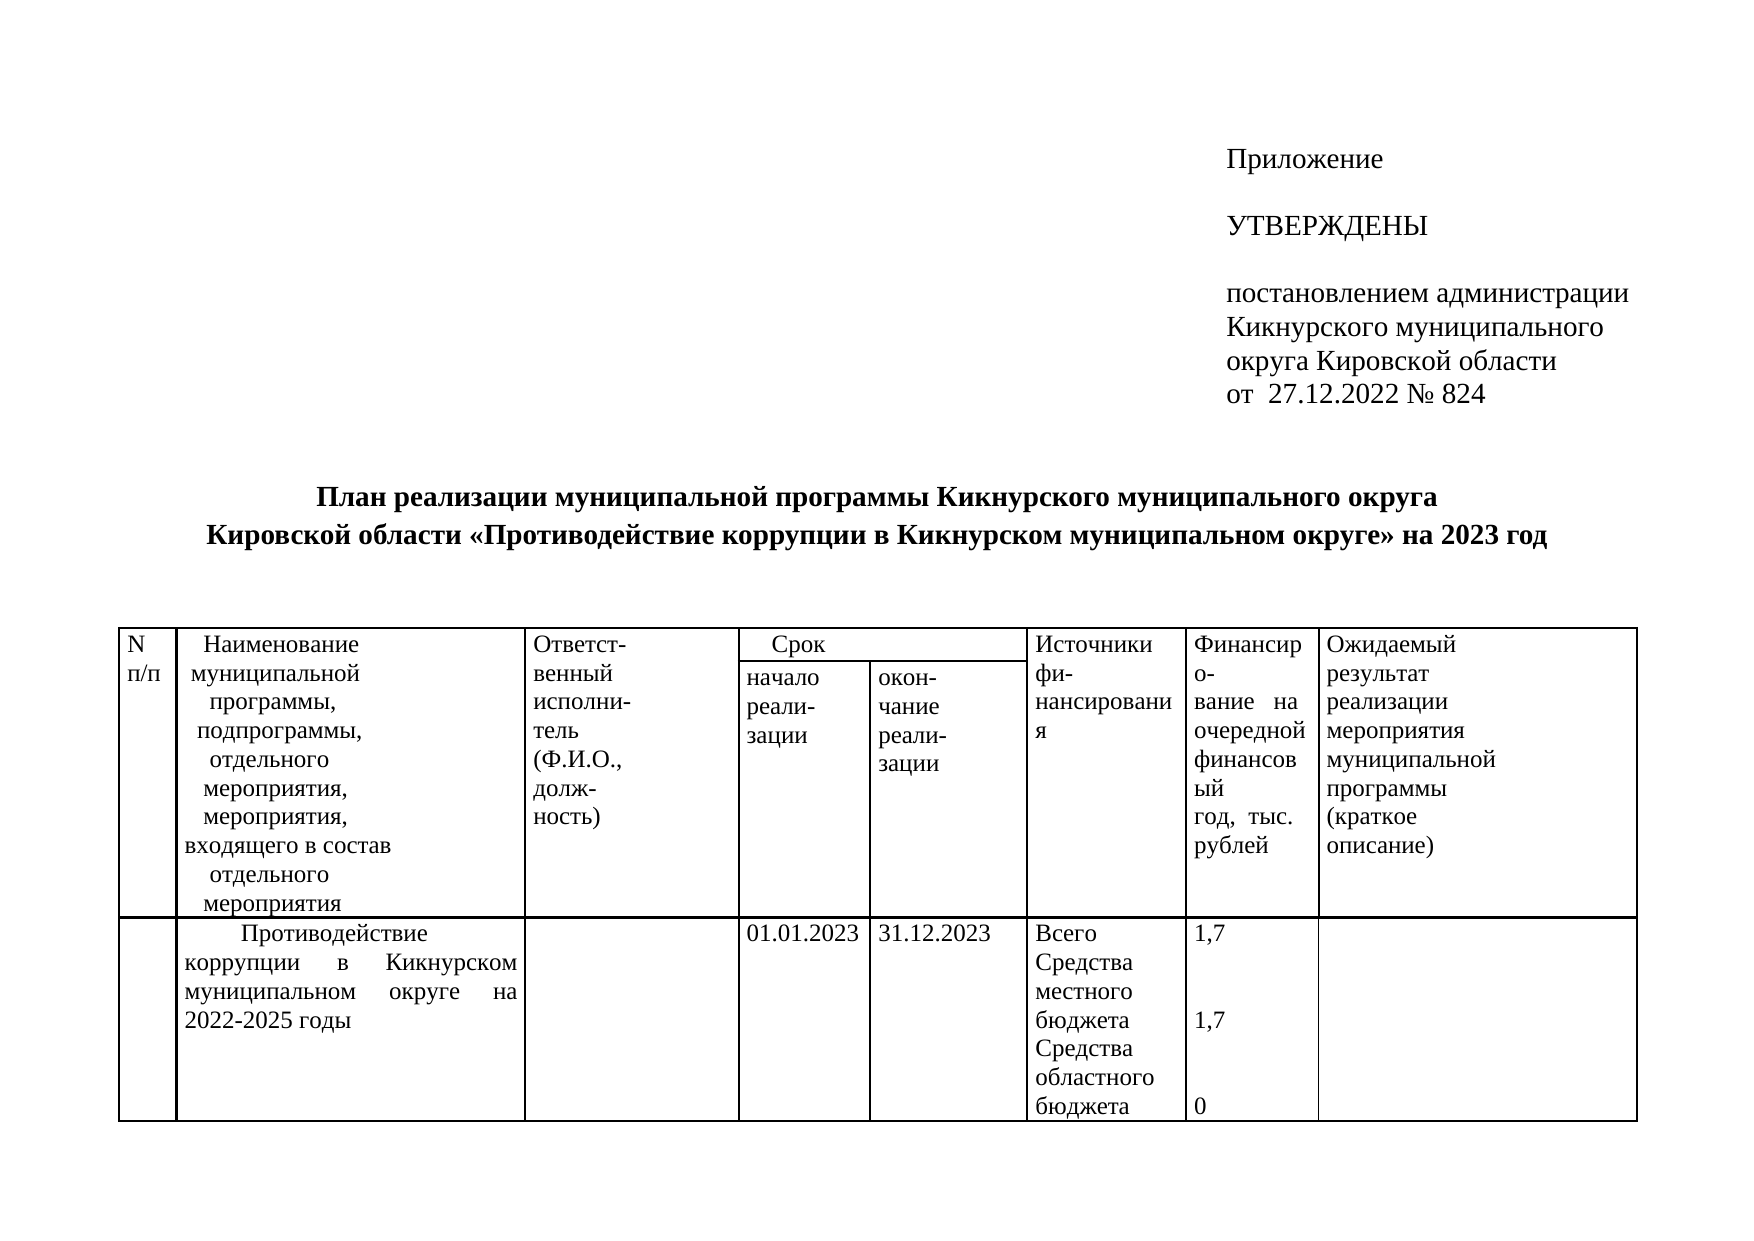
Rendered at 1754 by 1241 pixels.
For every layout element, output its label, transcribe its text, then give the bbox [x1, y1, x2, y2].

table_cell 1,7 1,7 0 [1187, 919, 1318, 1120]
table_cell [1319, 919, 1636, 1120]
table_header Наименование муниципальной программы, подпрограммы, отдельного мероприятия, мероприятия, входящего в состав отдельного мероприятия [178, 629, 524, 916]
text от 27.12.2022 № 824 [664, 376, 1636, 410]
table_cell начало реали- зации [740, 662, 869, 916]
text постановлением администрации [664, 276, 1636, 309]
table_cell Противодействие коррупции в Кикнурском муниципальном округе на 2022-2025 годы [178, 919, 524, 1120]
text Приложение [664, 141, 1636, 175]
text УТВЕРЖДЕНЫ [664, 208, 1636, 242]
table_header N п/п [120, 629, 175, 916]
table_cell [120, 919, 175, 1120]
text Кировской области «Противодействие коррупции в Кикнурском муниципальном округе» на 2023 год [118, 514, 1636, 552]
table_header Источники фи- нансирования [1028, 629, 1185, 916]
table_cell окон- чание реали- зации [871, 662, 1026, 916]
text План реализации муниципальной программы Кикнурского муниципального округа [118, 477, 1636, 514]
table_cell 01.01.2023 [740, 919, 869, 1120]
text Кикнурского муниципального [664, 309, 1636, 343]
text округа Кировской области [664, 343, 1636, 376]
table_cell 31.12.2023 [871, 919, 1026, 1120]
table_header Финансиро- вание на очередной финансовый год, тыс. рублей [1187, 629, 1318, 916]
table_header Ответст- венный исполни- тель (Ф.И.О., долж- ность) [526, 629, 738, 916]
table_header Срок [740, 629, 1026, 660]
table_cell [526, 919, 738, 1120]
table_cell Всего Средства местного бюджета Средства областного бюджета [1028, 919, 1185, 1120]
table_header Ожидаемый результат реализации мероприятия муниципальной программы (краткое описание) [1320, 629, 1636, 916]
